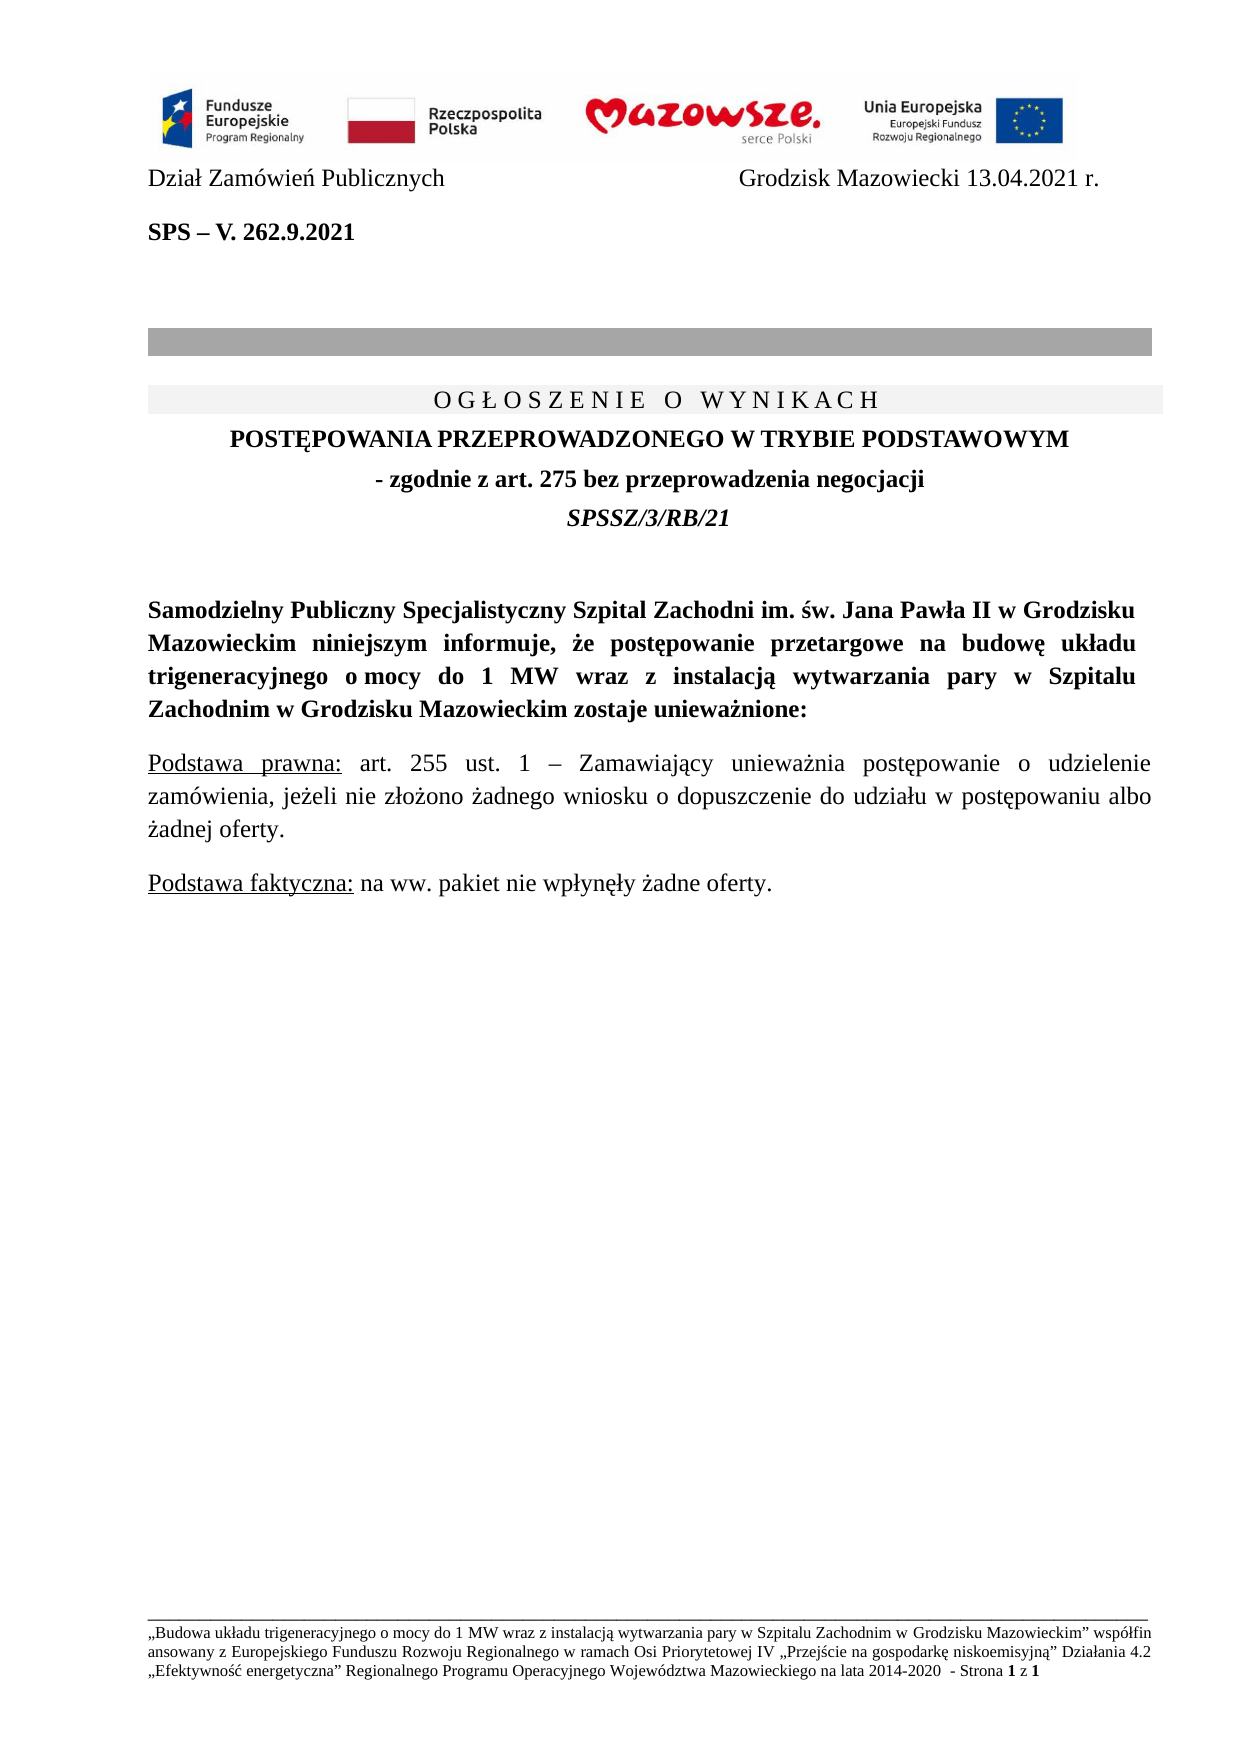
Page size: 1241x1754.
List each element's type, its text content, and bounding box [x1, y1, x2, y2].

text POSTĘPOWANIA PRZEPROWADZONEGO W TRYBIE PODSTAWOWYM [148, 424, 1152, 453]
text Samodzielny Publiczny Specjalistyczny Szpital Zachodni im. św. Jana Pawła II w Grodzisku Mazowieckim niniejszym informuje, że postępowanie przetargowe na budowę układu trigeneracyjnego o mocy do 1 MW wraz z instalacją wytwarzania pary w Szpitalu Zachodnim w Grodzisku Mazowieckim zostaje unieważnione: [148, 595, 1137, 723]
text Dział Zamówień Publicznych Grodzisk Mazowiecki 13.04.2021 r. [148, 163, 1152, 192]
picture [147, 73, 1078, 163]
text SPSSZ/3/RB/21 [148, 503, 1152, 532]
text O G Ł O S Z E N I E O W Y N I K A C H [148, 385, 1163, 414]
text Podstawa prawna: art. 255 ust. 1 – Zamawiający unieważnia postępowanie o udzielenie zamówienia, jeżeli nie złożono żadnego wniosku o dopuszczenie do udziału w postępowaniu albo żadnej oferty. [148, 748, 1152, 843]
text - zgodnie z art. 275 bez przeprowadzenia negocjacji [148, 464, 1152, 492]
text SPS – V. 262.9.2021 [148, 217, 1211, 246]
text Podstawa faktyczna: na ww. pakiet nie wpłynęły żadne oferty. [148, 868, 1152, 897]
